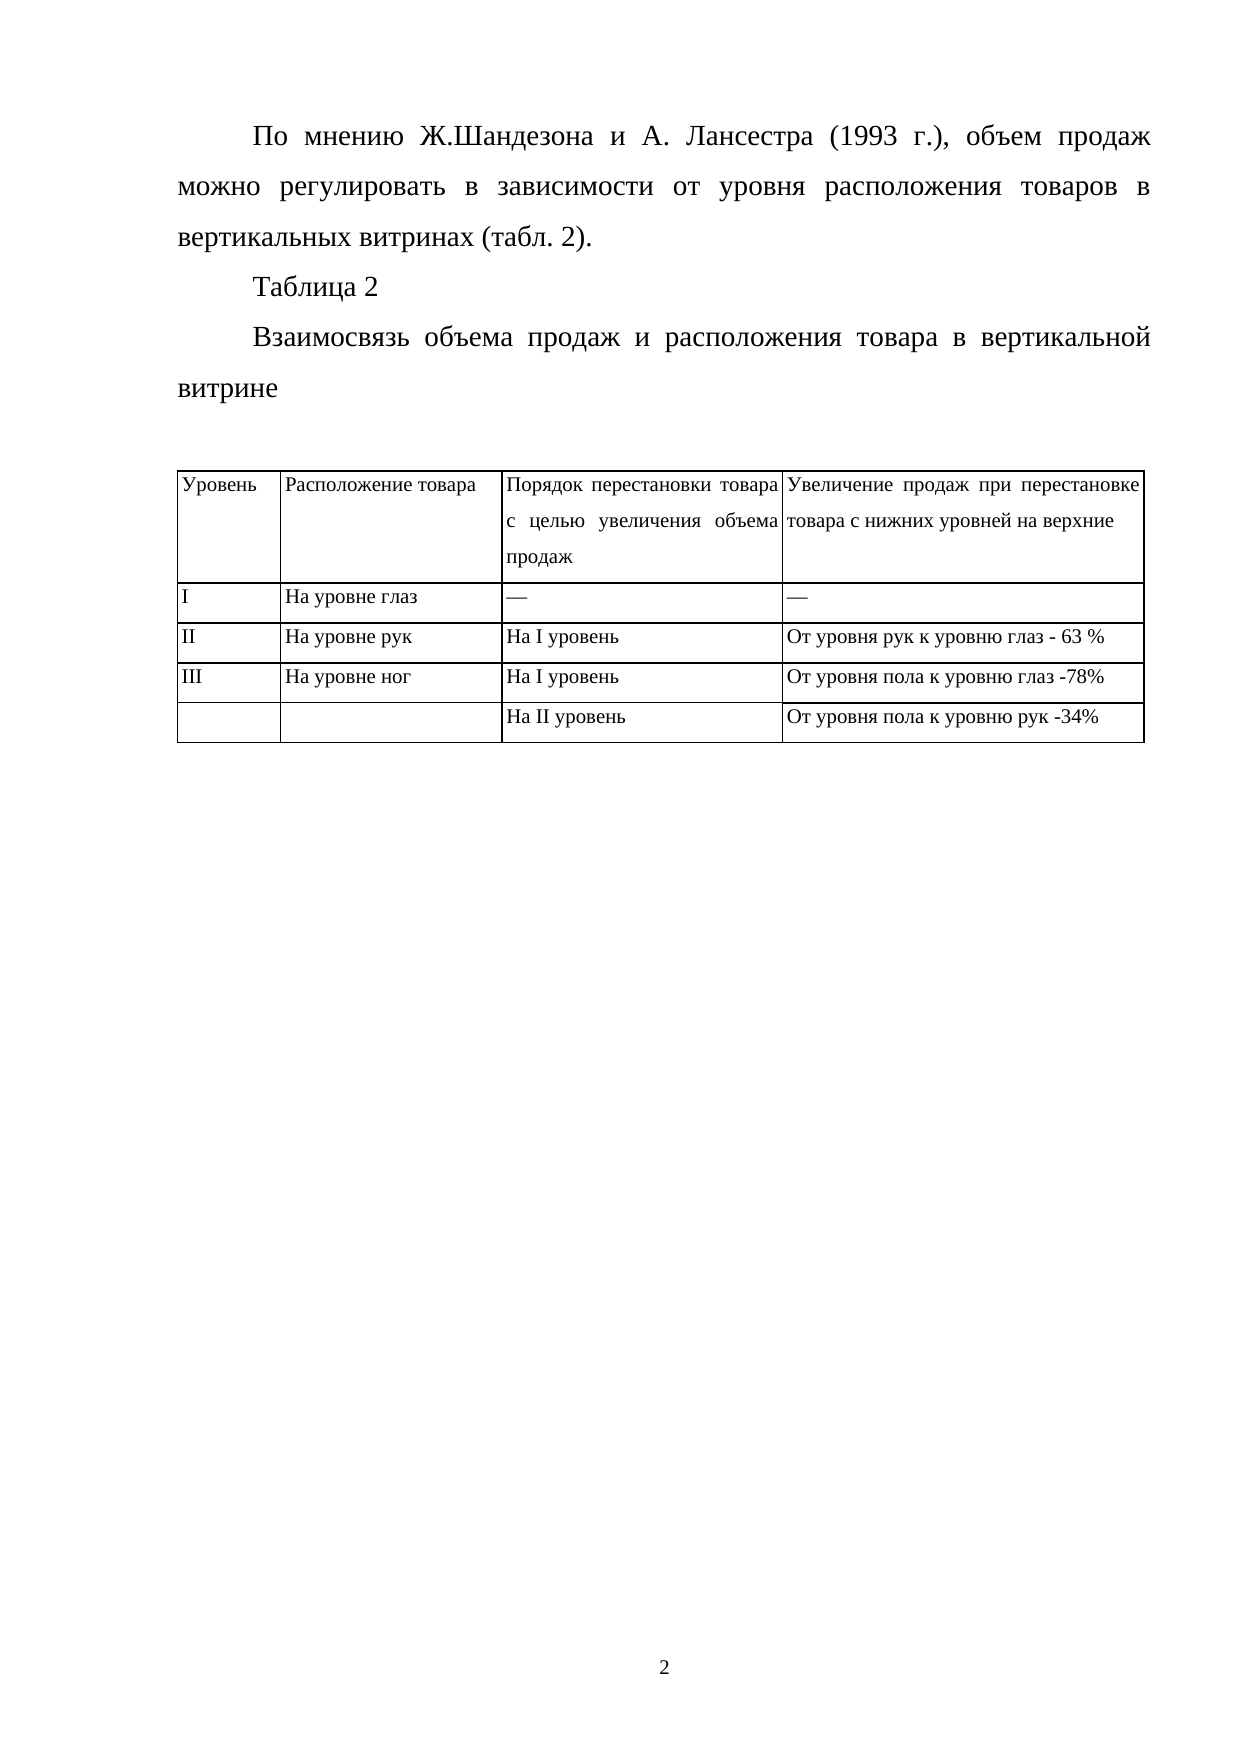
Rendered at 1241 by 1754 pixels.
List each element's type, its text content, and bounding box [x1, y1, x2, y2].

table_cell — [783, 584, 1143, 622]
table_cell I [178, 584, 280, 622]
table_header Расположение товара [281, 472, 501, 582]
table_header Уровень [178, 472, 280, 582]
text Взаимосвязь объема продаж и расположения товара в вертикальной витрине [177, 319, 1152, 403]
table_cell На уровне глаз [281, 584, 501, 622]
table_cell На уровне ног [281, 664, 501, 702]
table_cell На I уровень [503, 664, 782, 702]
table_header Увеличение продаж при перестановке товара с нижних уровней на верхние [783, 472, 1143, 582]
table_cell [178, 703, 280, 742]
table_cell На I уровень [503, 624, 782, 662]
text По мнению Ж.Шандезона и А. Лансестра (1993 г.), объем продаж можно регулировать в зависимости от уровня расположения товаров в вертикальных витринах (табл. 2). [177, 118, 1152, 252]
table_cell На уровне рук [281, 624, 501, 662]
table_cell [281, 703, 501, 742]
table_cell — [503, 584, 782, 622]
table_cell III [178, 664, 280, 702]
table_cell II [178, 624, 280, 662]
table_cell От уровня пола к уровню рук -34% [783, 704, 1143, 742]
table_cell От уровня пола к уровню глаз -78% [783, 664, 1143, 702]
text Таблица 2 [177, 269, 1152, 303]
table_cell От уровня рук к уровню глаз - 63 % [783, 624, 1143, 662]
table_cell На II уровень [503, 703, 782, 742]
table_header Порядок перестановки товара с целью увеличения объема продаж [503, 472, 782, 582]
